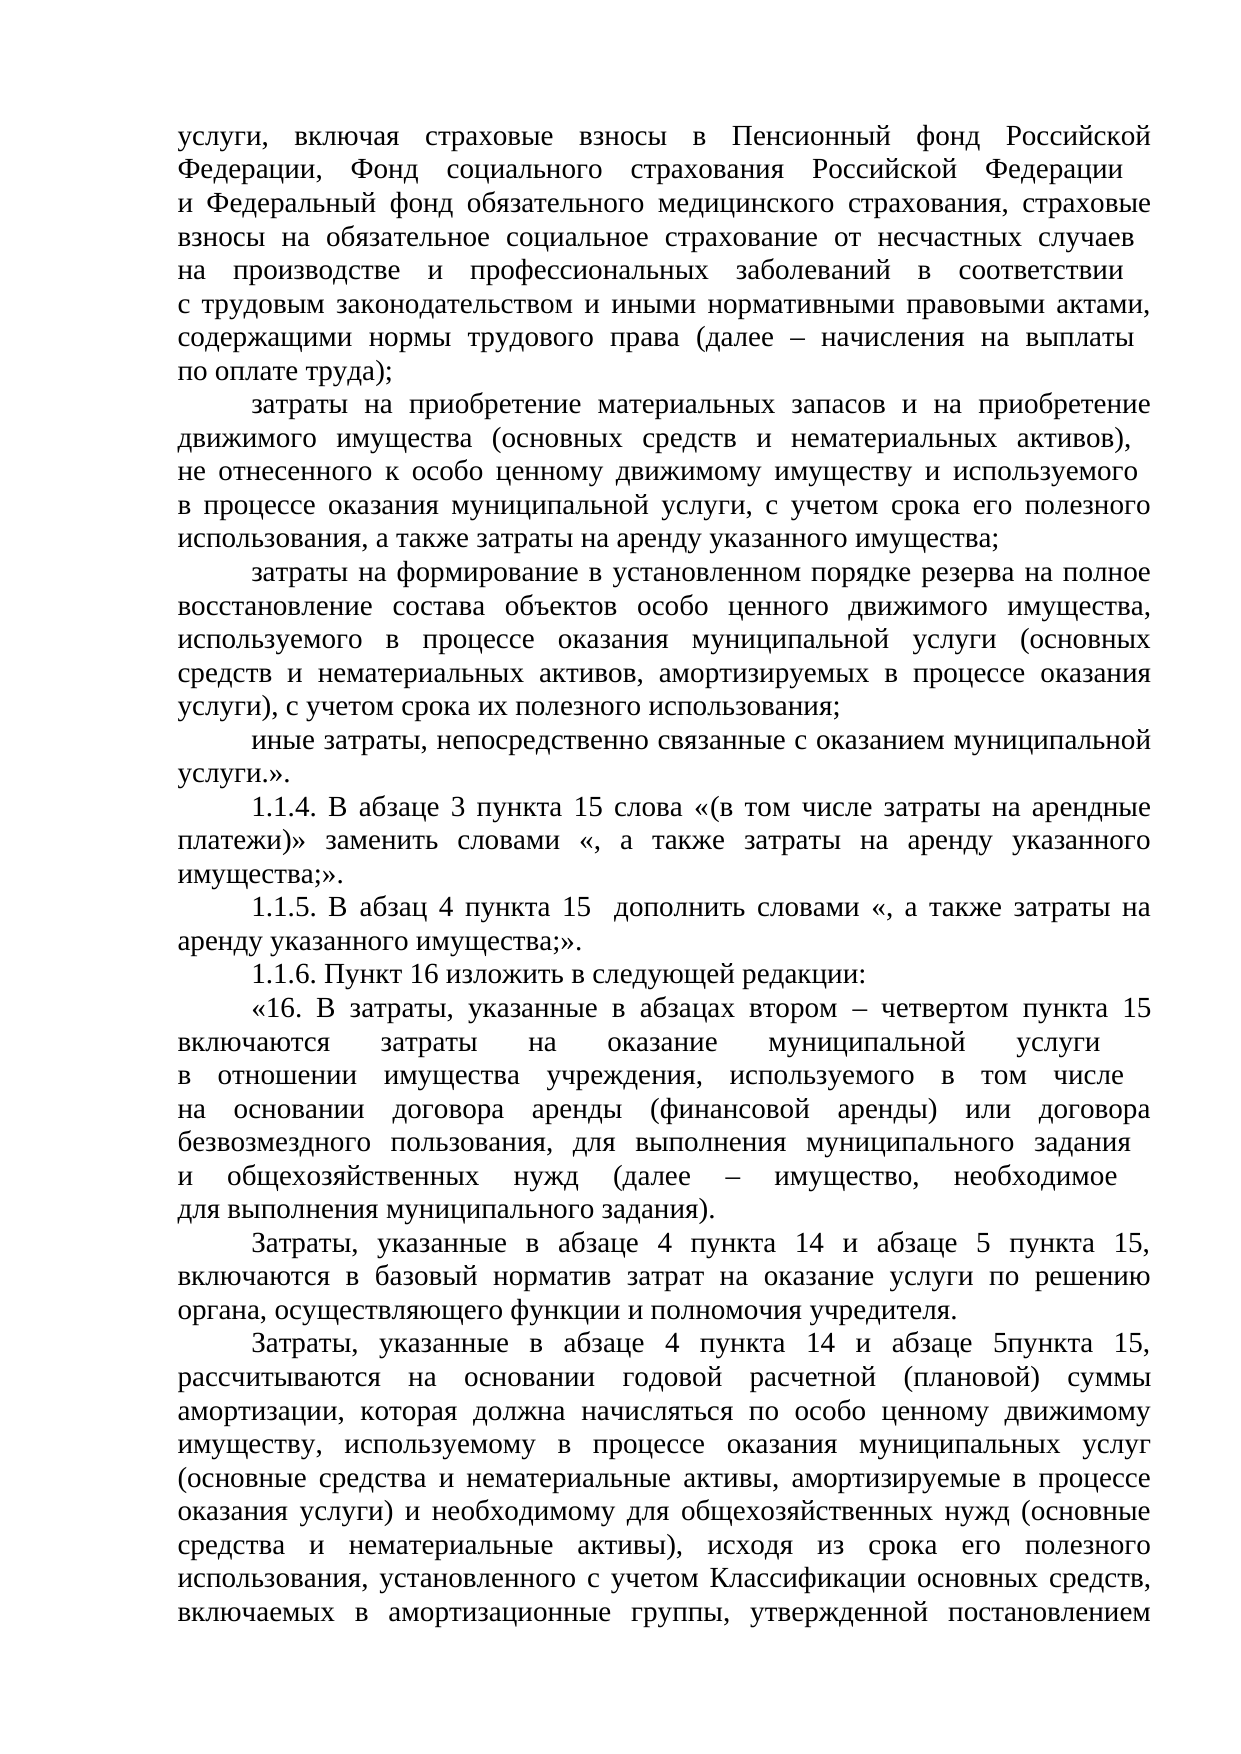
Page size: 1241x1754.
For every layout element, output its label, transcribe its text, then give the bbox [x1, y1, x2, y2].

list «16. В затраты, указанные в абзацах втором – четвертом пункта 15 включаются затраты на оказание муниципальной услуги в отношении имущества учреждения, используемого в том числе на основании договора аренды (финансовой аренды) или договора безвозмездного пользования, для выполнения муниципального задания и общехозяйственных нужд (далее – имущество, необходимое для выполнения муниципального задания). [177, 990, 1152, 1225]
text иные затраты, непосредственно связанные с оказанием муниципальной услуги.». [177, 722, 1152, 789]
list затраты на приобретение материальных запасов и на приобретение движимого имущества (основных средств и нематериальных активов), не отнесенного к особо ценному движимому имуществу и используемого в процессе оказания муниципальной услуги, с учетом срока его полезного использования, а также затраты на аренду указанного имущества; [177, 386, 1152, 554]
text 1.1.6. Пункт 16 изложить в следующей редакции: [177, 957, 1152, 990]
list затраты на формирование в установленном порядке резерва на полное восстановление состава объектов особо ценного движимого имущества, используемого в процессе оказания муниципальной услуги (основных средств и нематериальных активов, амортизируемых в процессе оказания услуги), с учетом срока их полезного использования; [177, 554, 1152, 722]
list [177, 1326, 1152, 1627]
list Затраты, указанные в абзаце 4 пункта 14 и абзаце 5 пункта 15, включаются в базовый норматив затрат на оказание услуги по решению органа, осуществляющего функции и полномочия учредителя. [177, 1225, 1152, 1326]
list 1.1.4. В абзаце 3 пункта 15 слова «(в том числе затраты на арендные платежи)» заменить словами «, а также затраты на аренду указанного имущества;». [177, 789, 1152, 889]
text 1.1.5. В абзац 4 пункта 15 дополнить словами «, а также затраты на аренду указанного имущества;». [177, 889, 1152, 957]
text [177, 118, 1152, 386]
